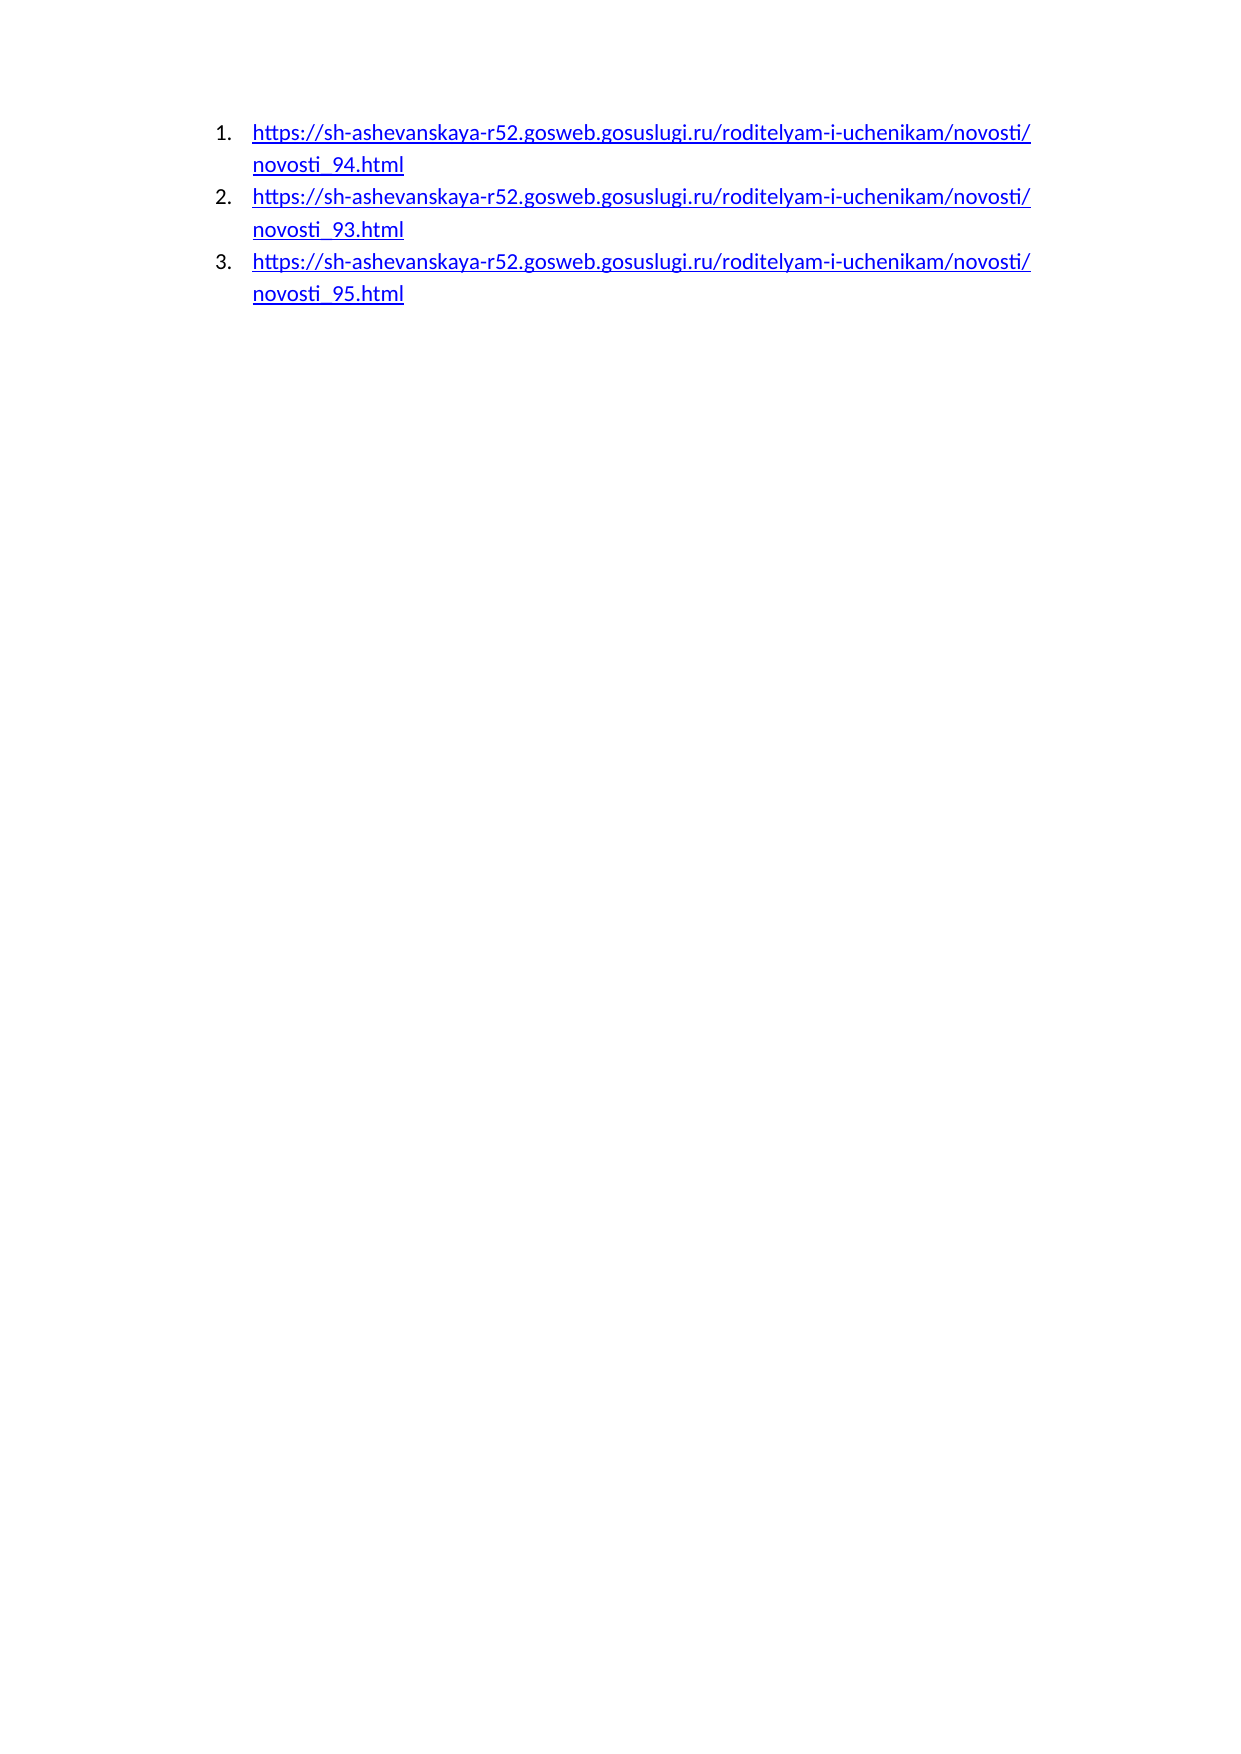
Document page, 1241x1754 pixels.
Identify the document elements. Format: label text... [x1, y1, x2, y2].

list https://sh-ashevanskaya-r52.gosweb.gosuslugi.ru/roditelyam-i-uchenikam/novosti/novosti_95.html [215, 247, 1152, 307]
list https://sh-ashevanskaya-r52.gosweb.gosuslugi.ru/roditelyam-i-uchenikam/novosti/novosti_94.html [215, 118, 1152, 178]
list https://sh-ashevanskaya-r52.gosweb.gosuslugi.ru/roditelyam-i-uchenikam/novosti/novosti_93.html [215, 182, 1152, 243]
